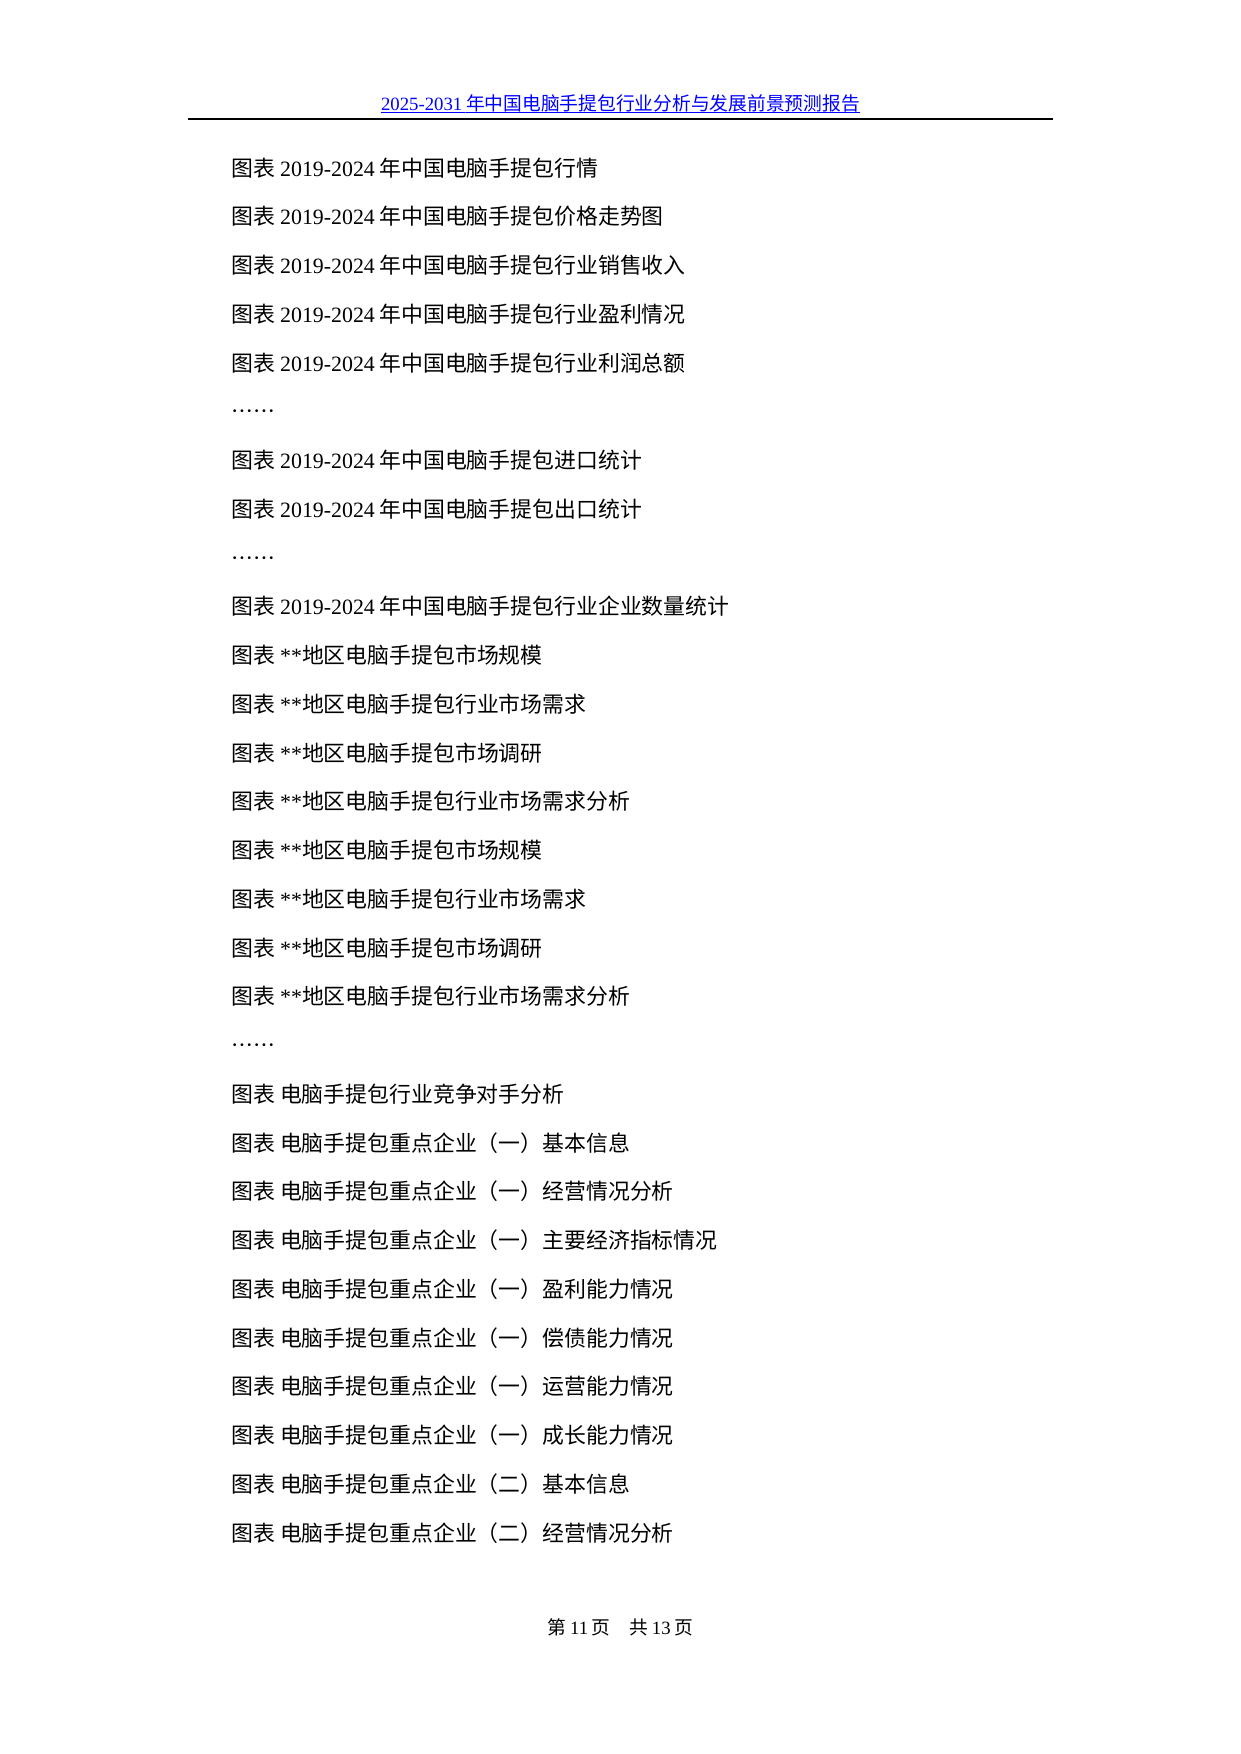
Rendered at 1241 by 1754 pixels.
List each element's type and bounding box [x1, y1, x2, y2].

text [187, 150, 1053, 1548]
